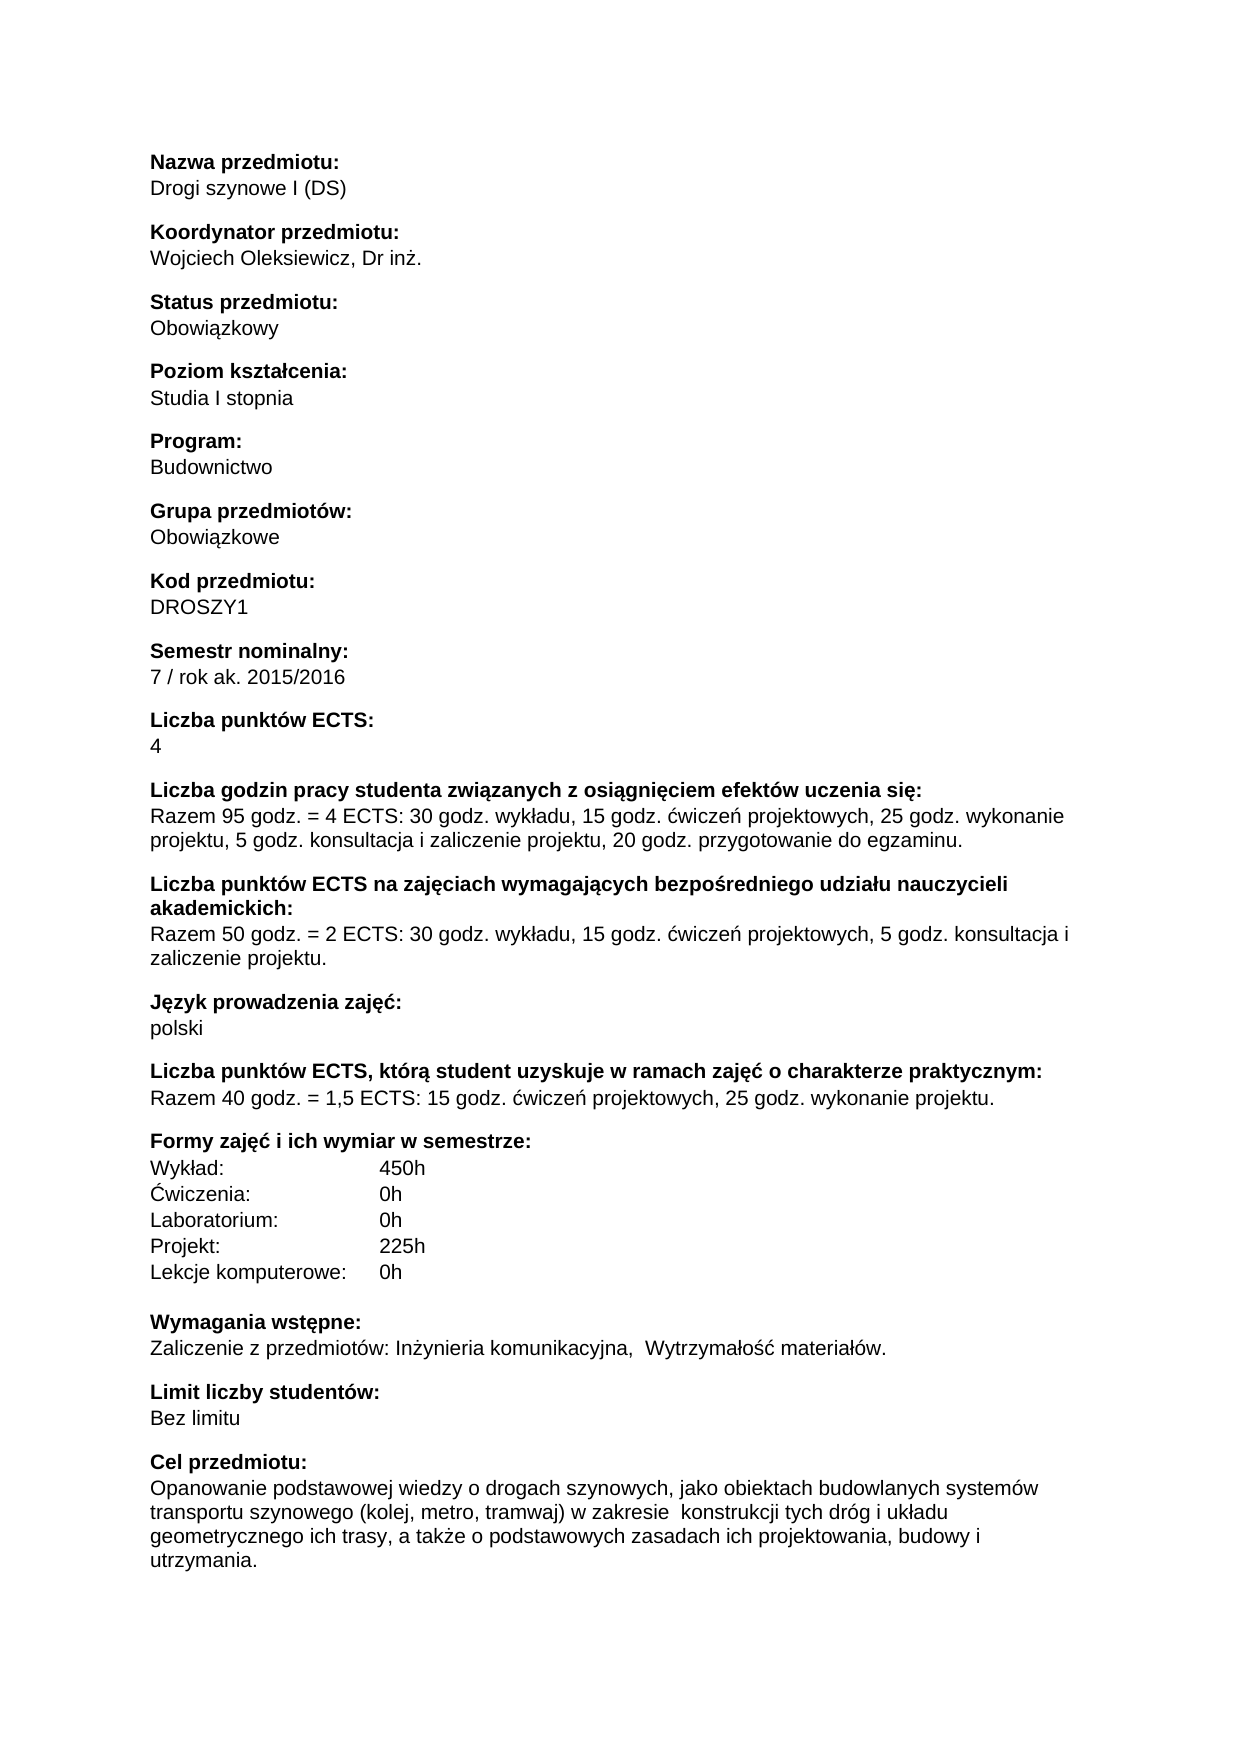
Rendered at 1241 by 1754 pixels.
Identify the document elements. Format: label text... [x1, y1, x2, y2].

table_cell Ćwiczenia: [140, 1182, 367, 1206]
text Formy zajęć i ich wymiar w semestrze: [150, 1129, 1090, 1153]
text Razem 50 godz. = 2 ECTS: 30 godz. wykładu, 15 godz. ćwiczeń projektowych, 5 godz. konsultacja i zaliczenie projektu. [150, 922, 1090, 970]
text Budownictwo [150, 455, 1090, 479]
text Grupa przedmiotów: [150, 499, 1090, 523]
text Semestr nominalny: [150, 638, 1090, 662]
text Status przedmiotu: [150, 289, 1090, 313]
table_cell 225h [369, 1232, 597, 1258]
text Wymagania wstępne: [150, 1310, 1090, 1334]
text Obowiązkowe [150, 525, 1090, 549]
text Kod przedmiotu: [150, 569, 1090, 593]
text Liczba punktów ECTS na zajęciach wymagających bezpośredniego udziału nauczycieli akademickich: [150, 872, 1090, 920]
text Koordynator przedmiotu: [150, 220, 1090, 244]
text Liczba punktów ECTS: [150, 708, 1090, 732]
text Liczba godzin pracy studenta związanych z osiągnięciem efektów uczenia się: [150, 778, 1090, 802]
text Razem 95 godz. = 4 ECTS: 30 godz. wykładu, 15 godz. ćwiczeń projektowych, 25 godz. wykonanie projektu, 5 godz. konsultacja i zaliczenie projektu, 20 godz. przygotowanie do egzaminu. [150, 804, 1090, 852]
text polski [150, 1016, 1090, 1039]
text Poziom kształcenia: [150, 359, 1090, 383]
text Wojciech Oleksiewicz, Dr inż. [150, 246, 1090, 270]
table_cell 0h [369, 1258, 597, 1284]
text Zaliczenie z przedmiotów: Inżynieria komunikacyjna, Wytrzymałość materiałów. [150, 1336, 1090, 1360]
text Obowiązkowy [150, 316, 1090, 339]
table_cell Lekcje komputerowe: [140, 1260, 367, 1284]
table_header 450h [369, 1156, 597, 1180]
text Program: [150, 429, 1090, 453]
table_cell 0h [369, 1206, 597, 1232]
text Drogi szynowe I (DS) [150, 176, 1090, 200]
table_header Wykład: [140, 1156, 367, 1180]
text Limit liczby studentów: [150, 1380, 1090, 1404]
text Studia I stopnia [150, 385, 1090, 409]
table_cell 0h [369, 1180, 597, 1206]
text DROSZY1 [150, 595, 1090, 619]
table_cell Laboratorium: [140, 1208, 367, 1232]
text Liczba punktów ECTS, którą student uzyskuje w ramach zajęć o charakterze praktycznym: [150, 1059, 1090, 1083]
text Bez limitu [150, 1406, 1090, 1430]
text Nazwa przedmiotu: [150, 150, 1090, 174]
table_cell Projekt: [140, 1234, 367, 1258]
text Język prowadzenia zajęć: [150, 989, 1090, 1013]
text Opanowanie podstawowej wiedzy o drogach szynowych, jako obiektach budowlanych systemów transportu szynowego (kolej, metro, tramwaj) w zakresie konstrukcji tych dróg i układu geometrycznego ich trasy, a także o podstawowych zasadach ich projektowania, budowy i utrzymania. [150, 1476, 1090, 1571]
text 7 / rok ak. 2015/2016 [150, 664, 1090, 688]
text Razem 40 godz. = 1,5 ECTS: 15 godz. ćwiczeń projektowych, 25 godz. wykonanie projektu. [150, 1085, 1090, 1109]
text Cel przedmiotu: [150, 1449, 1090, 1473]
text 4 [150, 734, 1090, 758]
